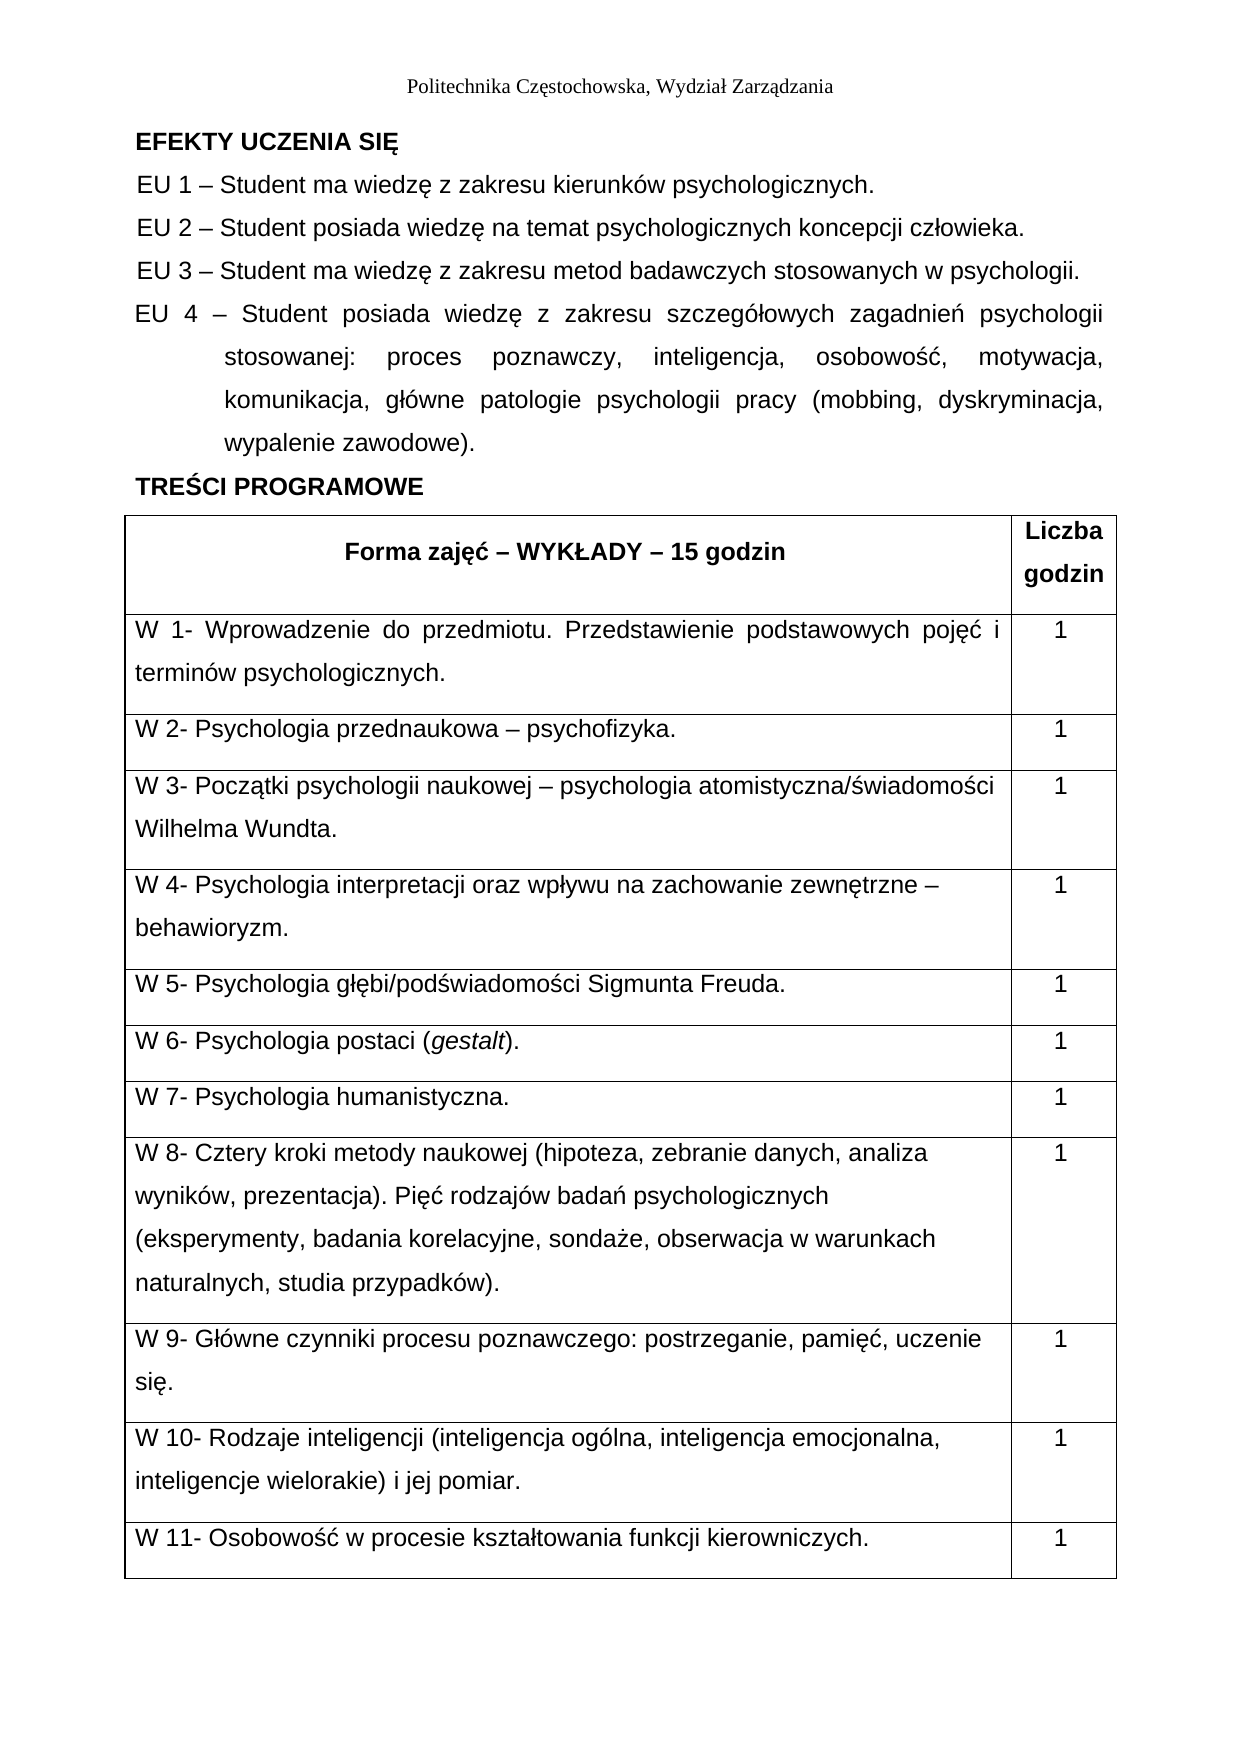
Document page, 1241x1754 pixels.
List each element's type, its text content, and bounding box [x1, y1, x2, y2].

table_cell 1 [1012, 1026, 1116, 1081]
text EU 3 – Student ma wiedzę z zakresu metod badawczych stosowanych w psychologii. [136, 256, 1105, 285]
text EU 4 – Student posiada wiedzę z zakresu szczegółowych zagadnień psychologii stosowanej: proces poznawczy, inteligencja, osobowość, motywacja, komunikacja, główne patologie psychologii pracy (mobbing, dyskryminacja, wypalenie zawodowe). [134, 299, 1105, 457]
table_header Forma zajęć – WYKŁADY – 15 godzin [126, 516, 1011, 614]
table_cell W 1- Wprowadzenie do przedmiotu. Przedstawienie podstawowych pojęć i terminów psychologicznych. [126, 615, 1011, 713]
table_cell 1 [1012, 1324, 1116, 1422]
table_cell 1 [1012, 1082, 1116, 1137]
table_cell W 8- Cztery kroki metody naukowej (hipoteza, zebranie danych, analiza wyników, prezentacja). Pięć rodzajów badań psychologicznych (eksperymenty, badania korelacyjne, sondaże, obserwacja w warunkach naturalnych, studia przypadków). [126, 1138, 1011, 1323]
table_cell 1 [1012, 1423, 1116, 1522]
subtitle TREŚCI PROGRAMOWE [135, 472, 1105, 500]
table_cell 1 [1012, 615, 1116, 713]
text EU 1 – Student ma wiedzę z zakresu kierunków psychologicznych. [136, 170, 1105, 198]
table_cell W 4- Psychologia interpretacji oraz wpływu na zachowanie zewnętrzne – behawioryzm. [126, 870, 1011, 968]
subtitle EFEKTY UCZENIA SIĘ [135, 127, 1105, 155]
table_cell 1 [1012, 1523, 1116, 1578]
table_cell 1 [1012, 715, 1116, 770]
table_cell W 2- Psychologia przednaukowa – psychofizyka. [126, 715, 1011, 770]
table_cell W 11- Osobowość w procesie kształtowania funkcji kierowniczych. [126, 1523, 1011, 1578]
table_cell W 6- Psychologia postaci (gestalt). [126, 1026, 1011, 1081]
table_cell W 3- Początki psychologii naukowej – psychologia atomistyczna/świadomości Wilhelma Wundta. [126, 771, 1011, 869]
table_cell 1 [1012, 870, 1116, 968]
table_cell 1 [1012, 970, 1116, 1025]
table_cell 1 [1012, 1138, 1116, 1323]
table_cell W 10- Rodzaje inteligencji (inteligencja ogólna, inteligencja emocjonalna, inteligencje wielorakie) i jej pomiar. [126, 1423, 1011, 1522]
table_cell W 9- Główne czynniki procesu poznawczego: postrzeganie, pamięć, uczenie się. [126, 1324, 1011, 1422]
text EU 2 – Student posiada wiedzę na temat psychologicznych koncepcji człowieka. [136, 213, 1105, 242]
table_header Liczba godzin [1012, 516, 1116, 614]
table_cell 1 [1012, 771, 1116, 869]
table_cell W 7- Psychologia humanistyczna. [126, 1082, 1011, 1137]
table_cell W 5- Psychologia głębi/podświadomości Sigmunta Freuda. [126, 970, 1011, 1025]
